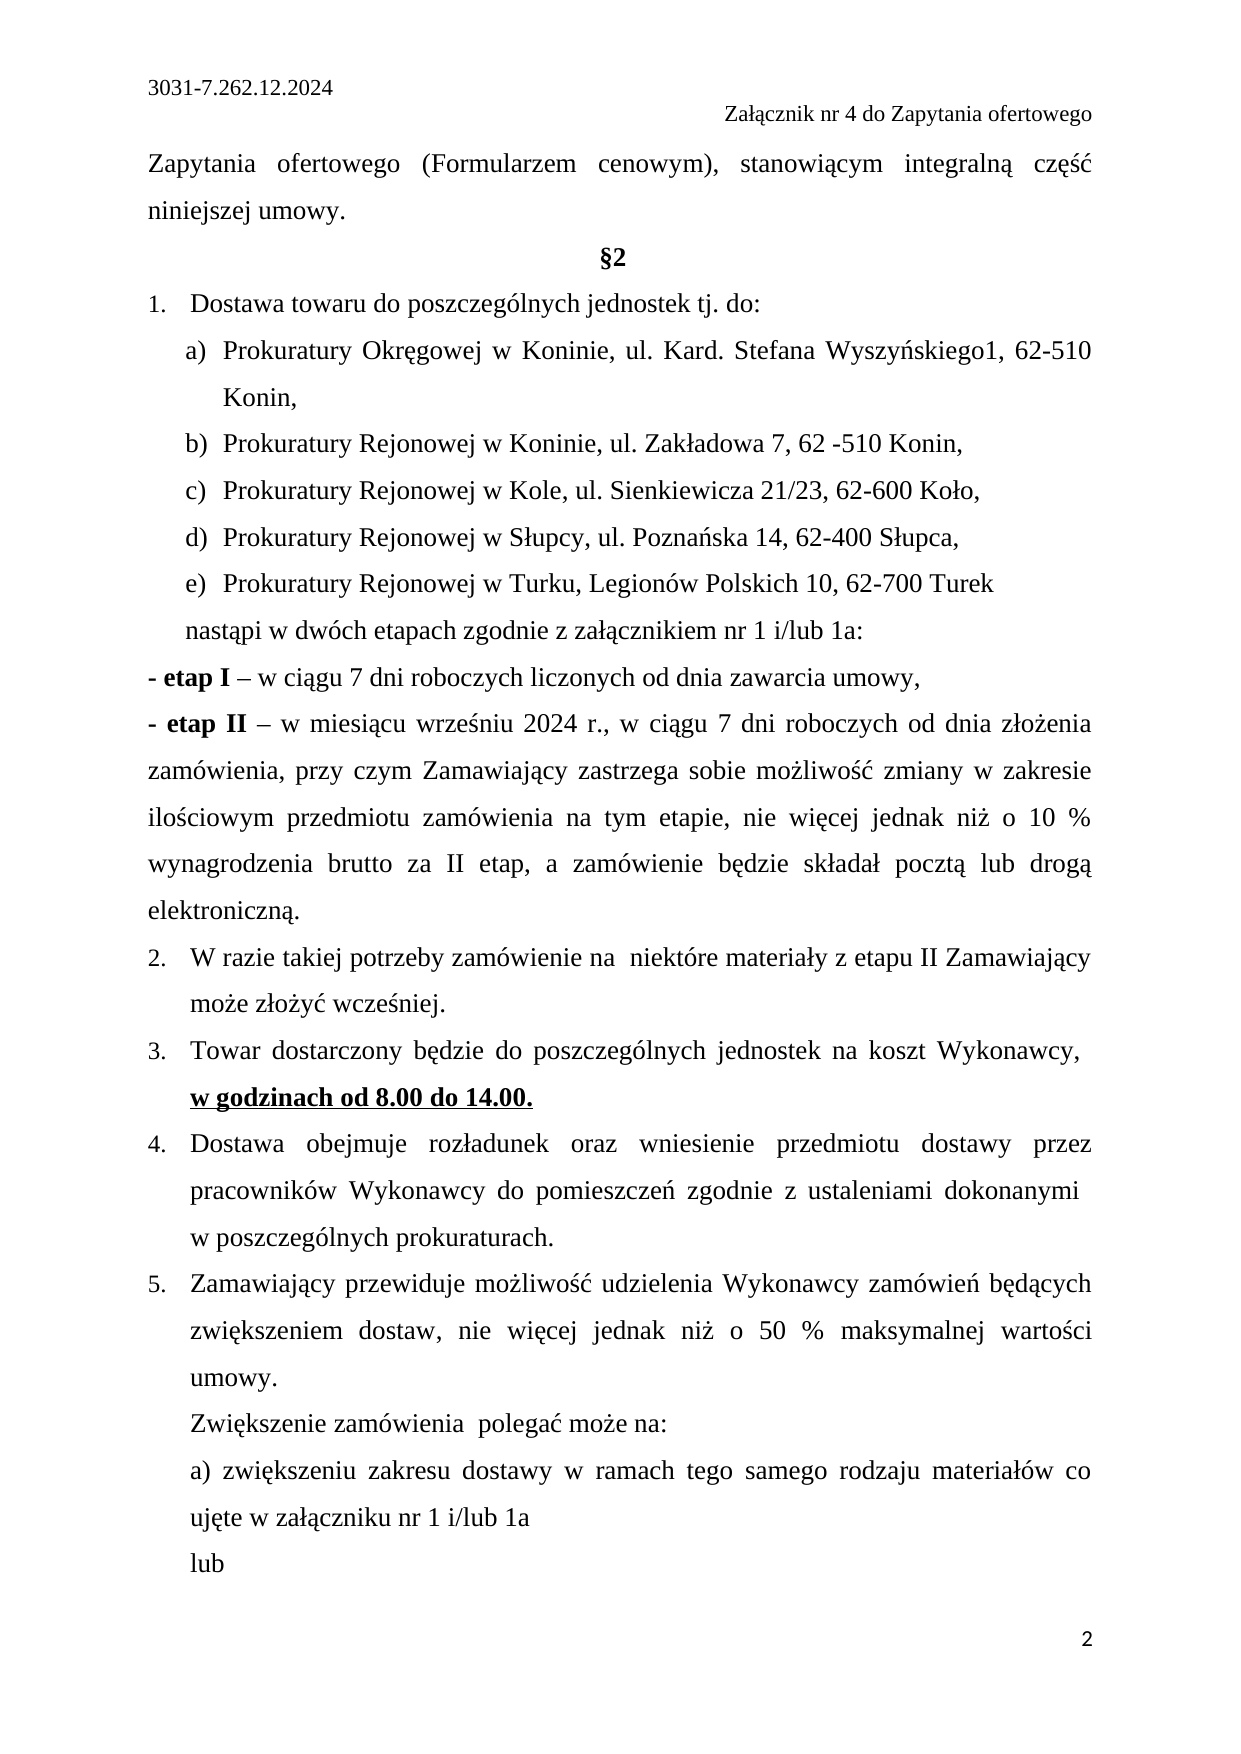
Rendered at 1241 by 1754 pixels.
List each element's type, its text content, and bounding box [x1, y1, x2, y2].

list W razie takiej potrzeby zamówienie na niektóre materiały z etapu II Zamawiający może złożyć wcześniej. [148, 941, 1093, 1019]
list Prokuratury Okręgowej w Koninie, ul. Kard. Stefana Wyszyńskiego1, 62-510 Konin, [185, 334, 1093, 412]
list Zamawiający przewiduje możliwość udzielenia Wykonawcy zamówień będących zwiększeniem dostaw, nie więcej jednak niż o 50 % maksymalnej wartości umowy. [148, 1268, 1093, 1392]
list Dostawa obejmuje rozładunek oraz wniesienie przedmiotu dostawy przez pracowników Wykonawcy do pomieszczeń zgodnie z ustaleniami dokonanymi w poszczególnych prokuraturach. [148, 1128, 1093, 1252]
text §2 [133, 241, 1093, 272]
text a) zwiększeniu zakresu dostawy w ramach tego samego rodzaju materiałów co ujęte w załączniku nr 1 i/lub 1a [190, 1454, 1093, 1532]
list Prokuratury Rejonowej w Koninie, ul. Zakładowa 7, 62 -510 Konin, [185, 428, 1093, 459]
list Prokuratury Rejonowej w Kole, ul. Sienkiewicza 21/23, 62-600 Koło, [185, 474, 1093, 505]
text nastąpi w dwóch etapach zgodnie z załącznikiem nr 1 i/lub 1a: [148, 614, 1093, 645]
text Zwiększenie zamówienia polegać może na: [190, 1408, 1093, 1439]
list Prokuratury Rejonowej w Słupcy, ul. Poznańska 14, 62-400 Słupca, [185, 521, 1093, 552]
list Dostawa towaru do poszczególnych jednostek tj. do: [148, 288, 1093, 319]
text lub [190, 1548, 1093, 1579]
list Towar dostarczony będzie do poszczególnych jednostek na koszt Wykonawcy, w godzinach od 8.00 do 14.00. [148, 1034, 1093, 1112]
list Prokuratury Rejonowej w Turku, Legionów Polskich 10, 62-700 Turek [185, 568, 1093, 599]
text - etap II – w miesiącu wrześniu 2024 r., w ciągu 7 dni roboczych od dnia złożenia zamówienia, przy czym Zamawiający zastrzega sobie możliwość zmiany w zakresie ilościowym przedmiotu zamówienia na tym etapie, nie więcej jednak niż o 10 % wynagrodzenia brutto za II etap, a zamówienie będzie składał pocztą lub drogą elektroniczną. [148, 708, 1093, 925]
text - etap I – w ciągu 7 dni roboczych liczonych od dnia zawarcia umowy, [148, 661, 1093, 692]
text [148, 148, 1093, 225]
